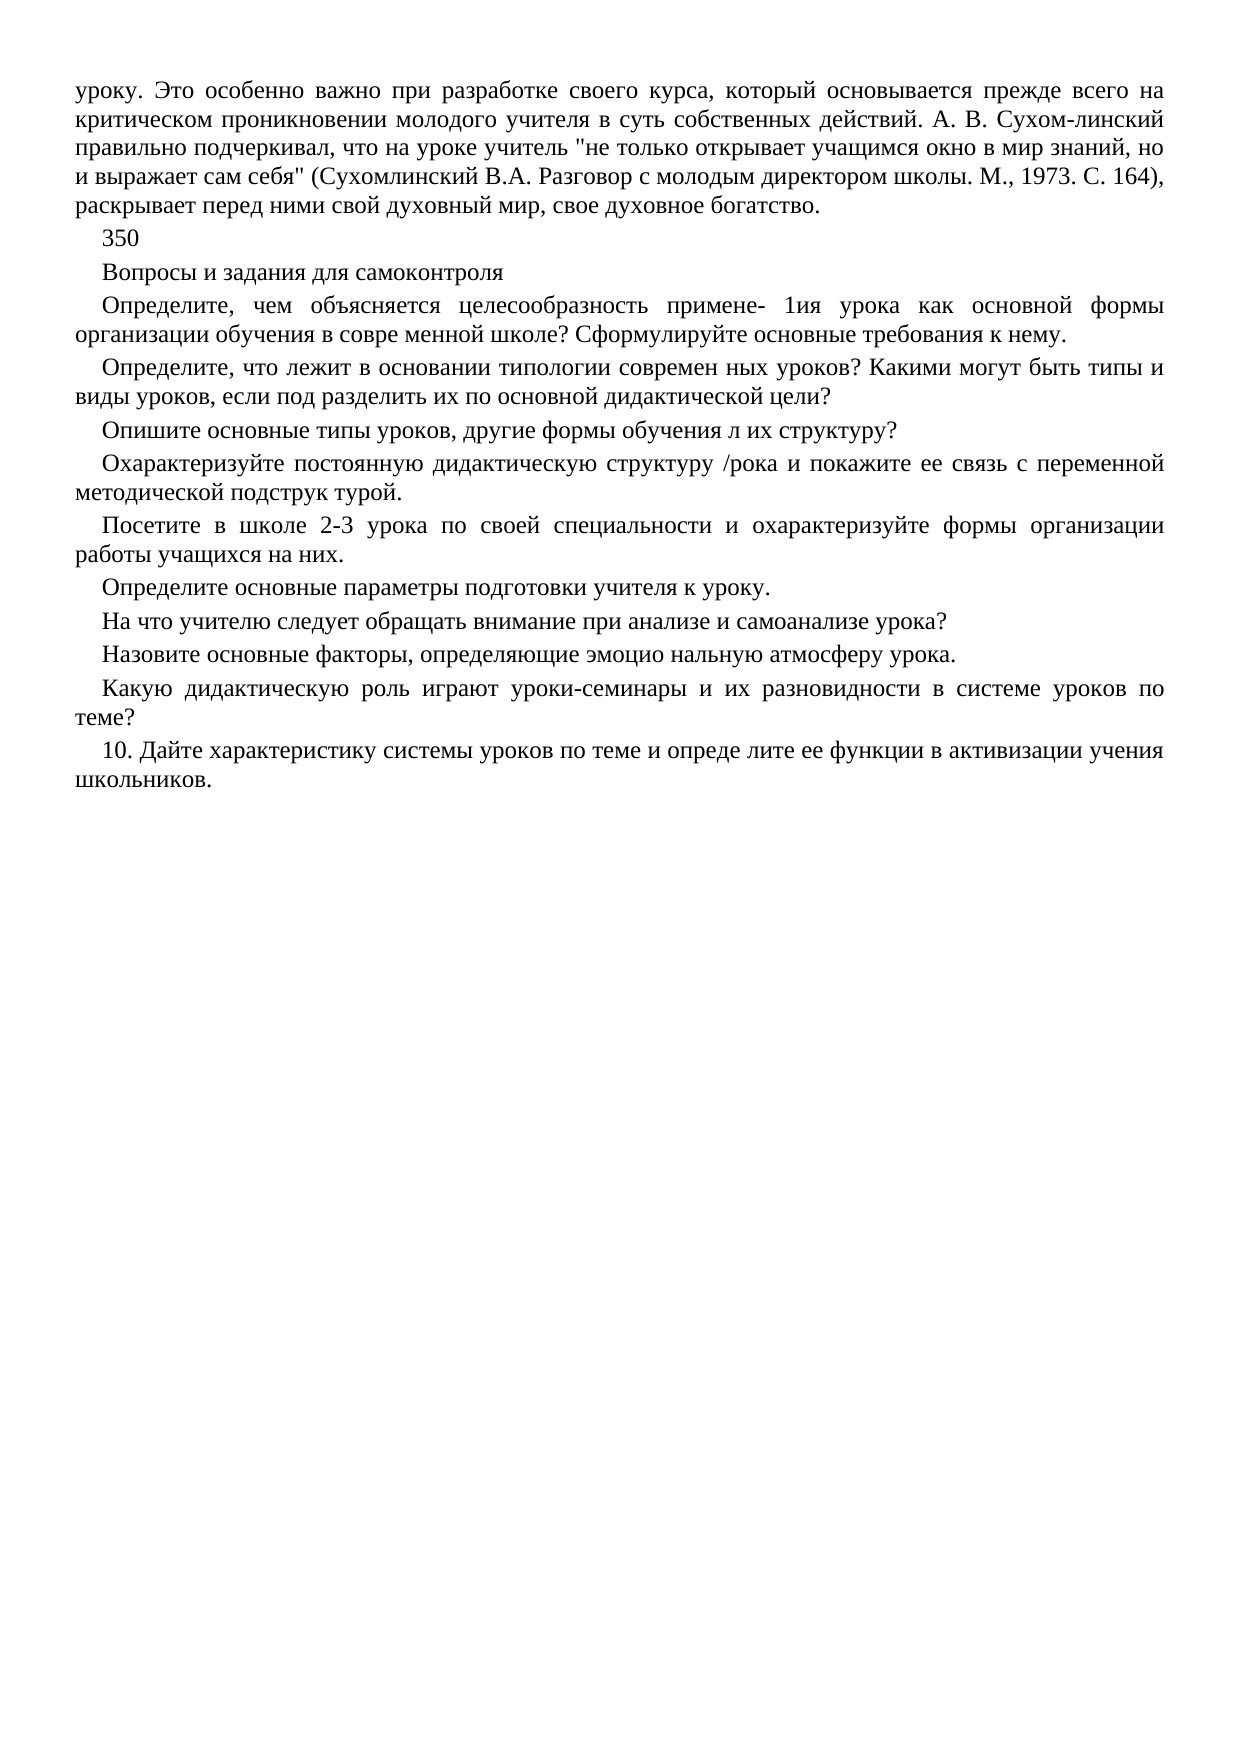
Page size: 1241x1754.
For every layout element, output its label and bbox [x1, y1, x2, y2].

table_cell [75, 75, 1165, 797]
